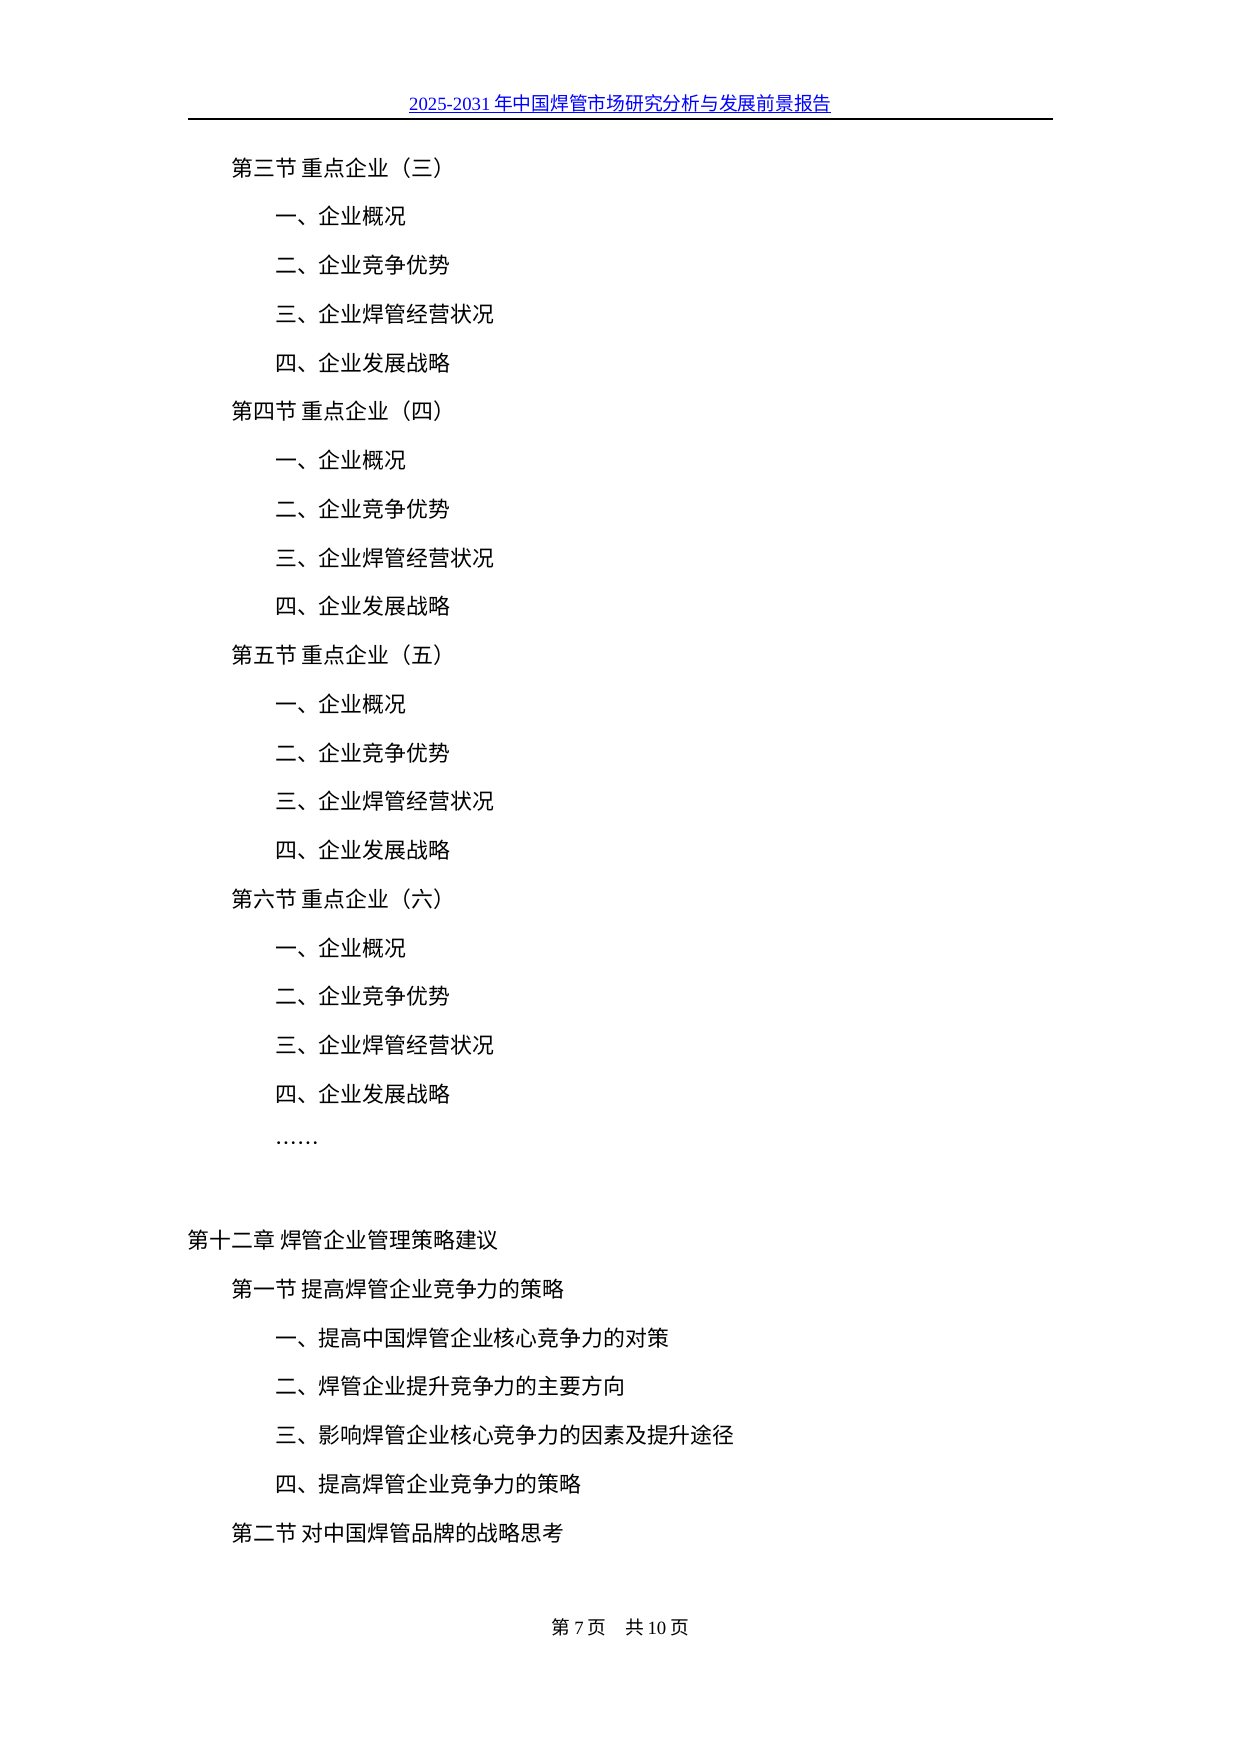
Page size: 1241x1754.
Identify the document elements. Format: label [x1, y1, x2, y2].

text [187, 150, 1053, 1548]
